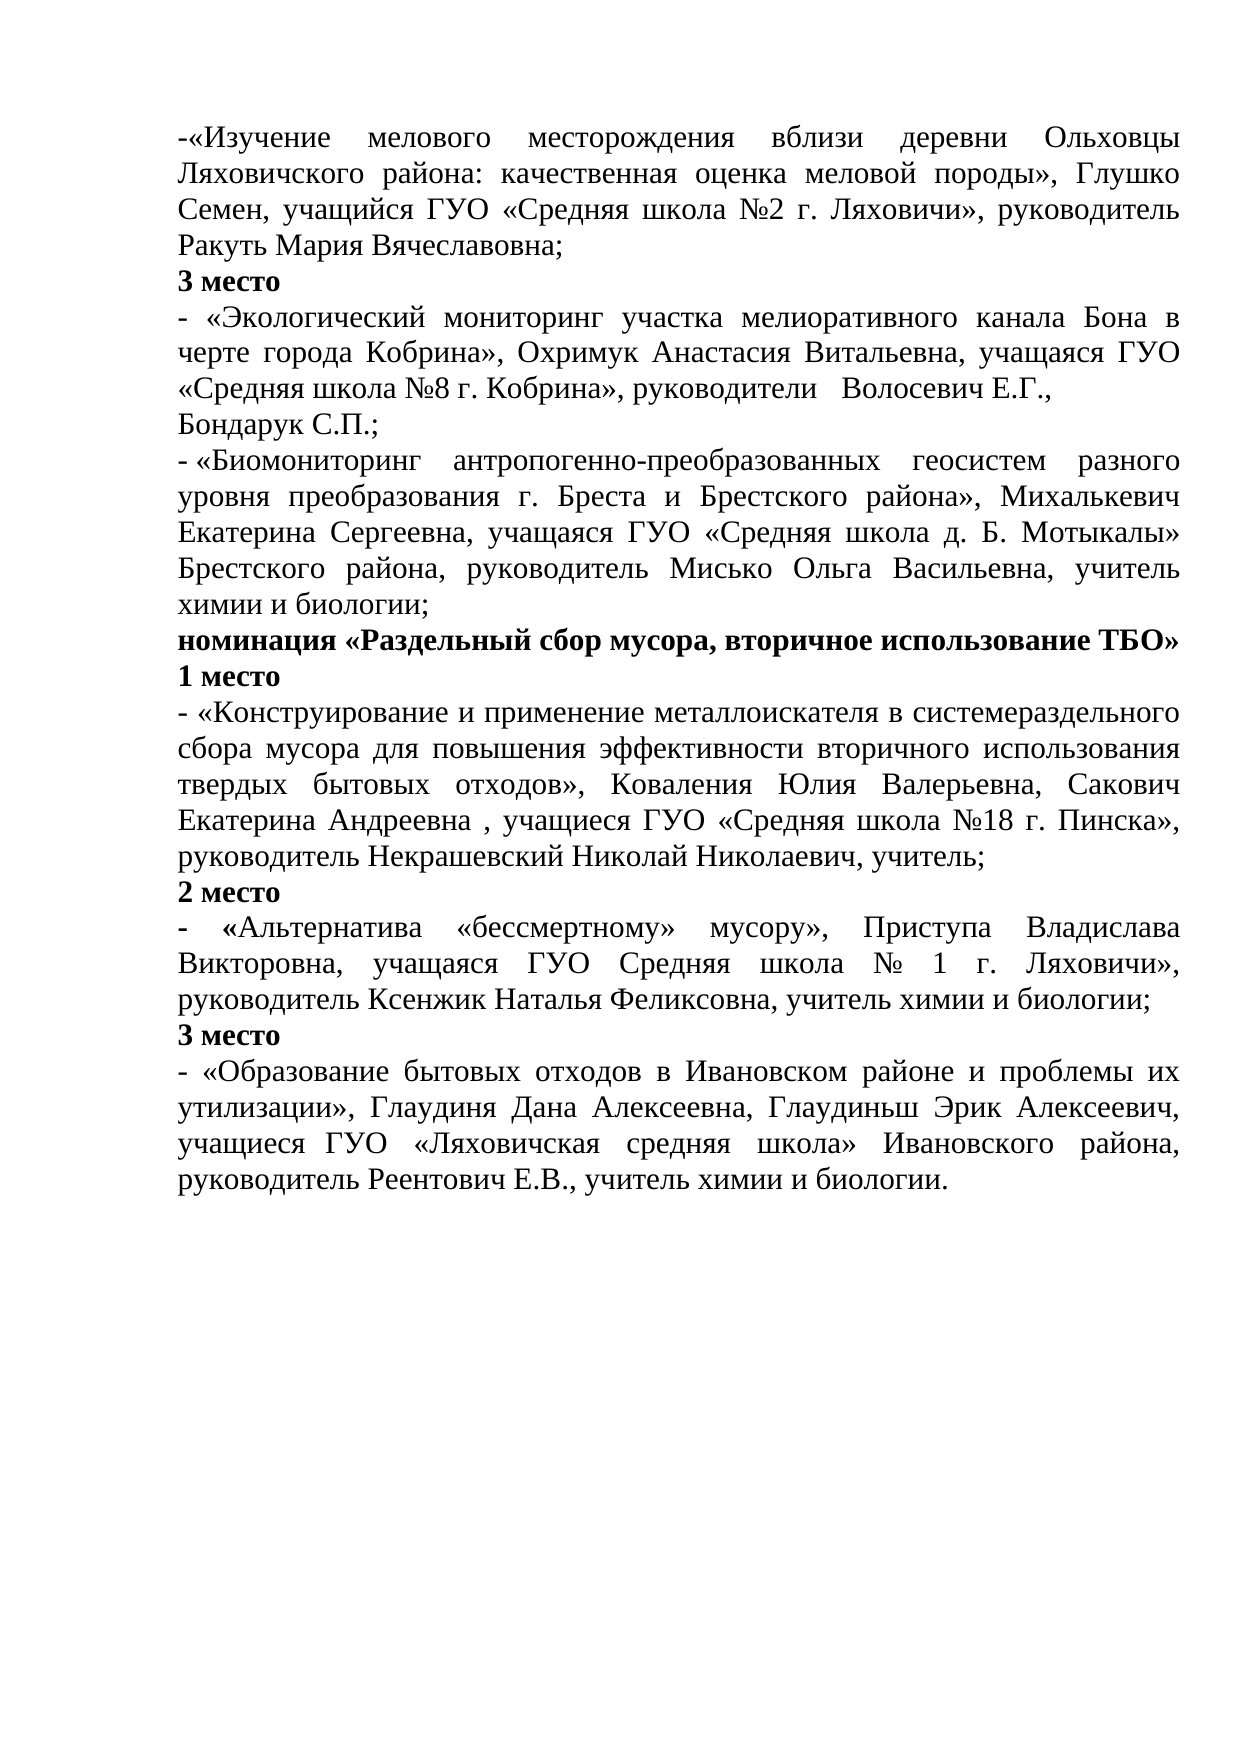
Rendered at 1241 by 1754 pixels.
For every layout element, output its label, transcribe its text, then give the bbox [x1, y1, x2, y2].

text - «Образование бытовых отходов в Ивановском районе и проблемы их утилизации», Глаудиня Дана Алексеевна, Глаудиньш Эрик Алексеевич, учащиеся ГУО «Ляховичская средняя школа» Ивановского района, руководитель Реентович Е.В., учитель химии и биологии. [177, 1052, 1181, 1196]
text - «Конструирование и применение металлоискателя в системераздельного сбора мусора для повышения эффективности вторичного использования твердых бытовых отходов», Коваления Юлия Валерьевна, Сакович Екатерина Андреевна , учащиеся ГУО «Средняя школа №18 г. Пинска», руководитель Некрашевский Николай Николаевич, учитель; [177, 693, 1181, 873]
text 2 место [177, 873, 1181, 909]
text - «Экологический мониторинг участка мелиоративного канала Бона в черте города Кобрина», Охримук Анастасия Витальевна, учащаяся ГУО «Средняя школа №8 г. Кобрина», руководители Волосевич Е.Г., Бондарук С.П.; [177, 298, 1181, 442]
text 3 место [177, 262, 1181, 298]
text 1 место [177, 657, 1181, 693]
text номинация «Раздельный сбор мусора, вторичное использование ТБО» [177, 621, 1181, 657]
text -«Изучение мелового месторождения вблизи деревни Ольховцы Ляховичского района: качественная оценка меловой породы», Глушко Семен, учащийся ГУО «Средняя школа №2 г. Ляховичи», руководитель Ракуть Мария Вячеславовна; [177, 118, 1181, 262]
text - «Альтернатива «бессмертному» мусору», Приступа Владислава Викторовна, учащаяся ГУО Средняя школа № 1 г. Ляховичи», руководитель Ксенжик Наталья Феликсовна, учитель химии и биологии; [177, 909, 1181, 1017]
text 3 место [177, 1017, 1181, 1052]
text - «Биомониторинг антропогенно-преобразованных геосистем разного уровня преобразования г. Бреста и Брестского района», Михалькевич Екатерина Сергеевна, учащаяся ГУО «Средняя школа д. Б. Мотыкалы» Брестского района, руководитель Мисько Ольга Васильевна, учитель химии и биологии; [177, 442, 1181, 621]
